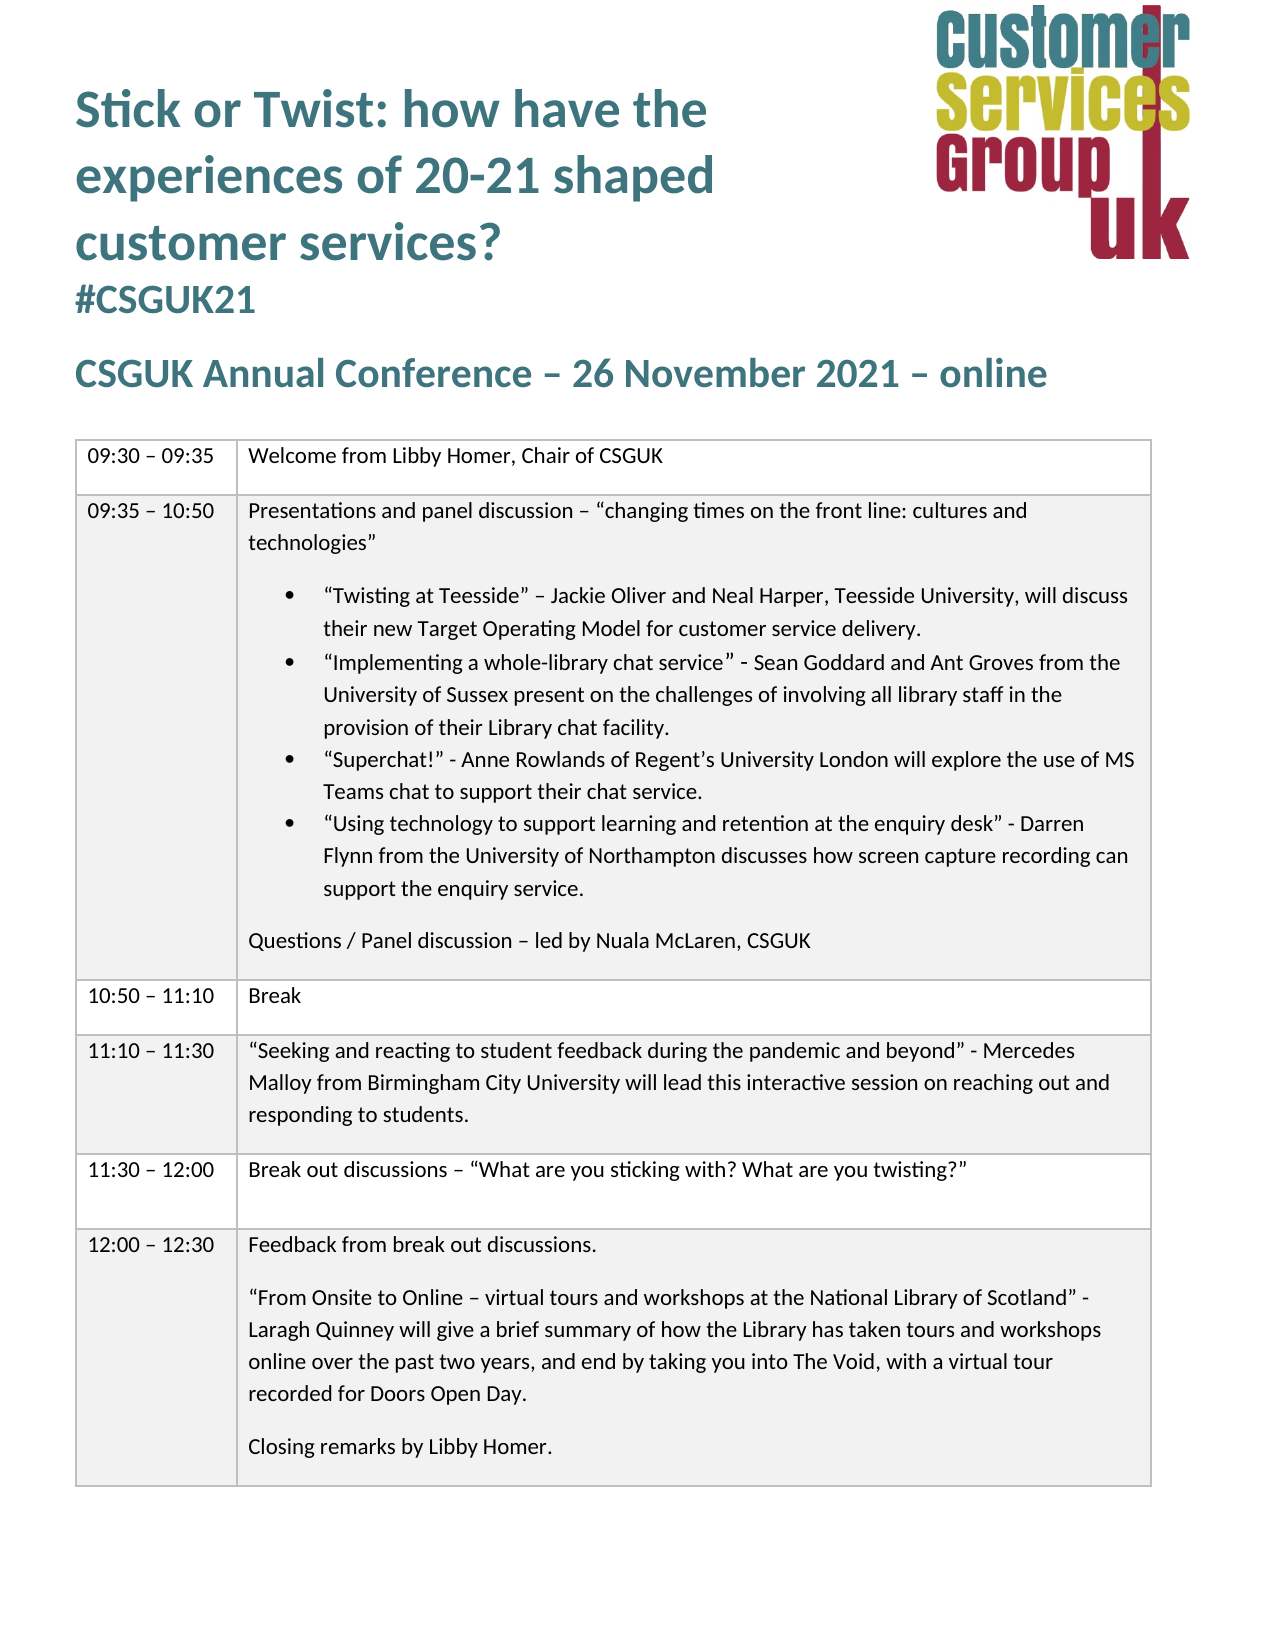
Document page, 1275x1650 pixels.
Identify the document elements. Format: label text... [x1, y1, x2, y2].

table_cell Break [238, 981, 1150, 1034]
table_header Welcome from Libby Homer, Chair of CSGUK [238, 441, 1150, 494]
text CSGUK Annual Conference – 26 November 2021 – online [75, 347, 1200, 398]
text #CSGUK21 [75, 273, 1200, 324]
table_cell “Seeking and reacting to student feedback during the pandemic and beyond” - Mercedes Malloy from Birmingham City University will lead this interactive session on reaching out and responding to students. [238, 1036, 1150, 1153]
table_cell 09:35 – 10:50 [77, 496, 236, 979]
text Stick or Twist: how have the experiences of 20-21 shaped customer services? [75, 75, 1200, 273]
table_cell 11:10 – 11:30 [77, 1036, 236, 1153]
table_header 09:30 – 09:35 [77, 441, 236, 494]
table_cell 11:30 – 12:00 [77, 1155, 236, 1228]
table_cell Feedback from break out discussions. “From Onsite to Online – virtual tours and workshops at the National Library of Scotland” -Laragh Quinney will give a brief summary of how the Library has taken tours and workshops online over the past two years, and end by taking you into The Void, with a virtual tour recorded for Doors Open Day. Closing remarks by Libby Homer. [238, 1230, 1150, 1485]
table_cell 10:50 – 11:10 [77, 981, 236, 1034]
table_cell Break out discussions – “What are you sticking with? What are you twisting?” [238, 1155, 1150, 1228]
table_cell 12:00 – 12:30 [77, 1230, 236, 1485]
picture [936, 5, 1190, 259]
table_cell Presentations and panel discussion – “changing times on the front line: cultures and technologies” “Twisting at Teesside” – Jackie Oliver and Neal Harper, Teesside University, will discuss their new Target Operating Model for customer service delivery. “Implementing a whole-library chat service” - Sean Goddard and Ant Groves from the University of Sussex present on the challenges of involving all library staff in the provision of their Library chat facility. “Superchat!” - Anne Rowlands of Regent’s University London will explore the use of MS Teams chat to support their chat service. “Using technology to support learning and retention at the enquiry desk” - Darren Flynn from the University of Northampton discusses how screen capture recording can support the enquiry service. Questions / Panel discussion – led by Nuala McLaren, CSGUK [238, 496, 1150, 979]
